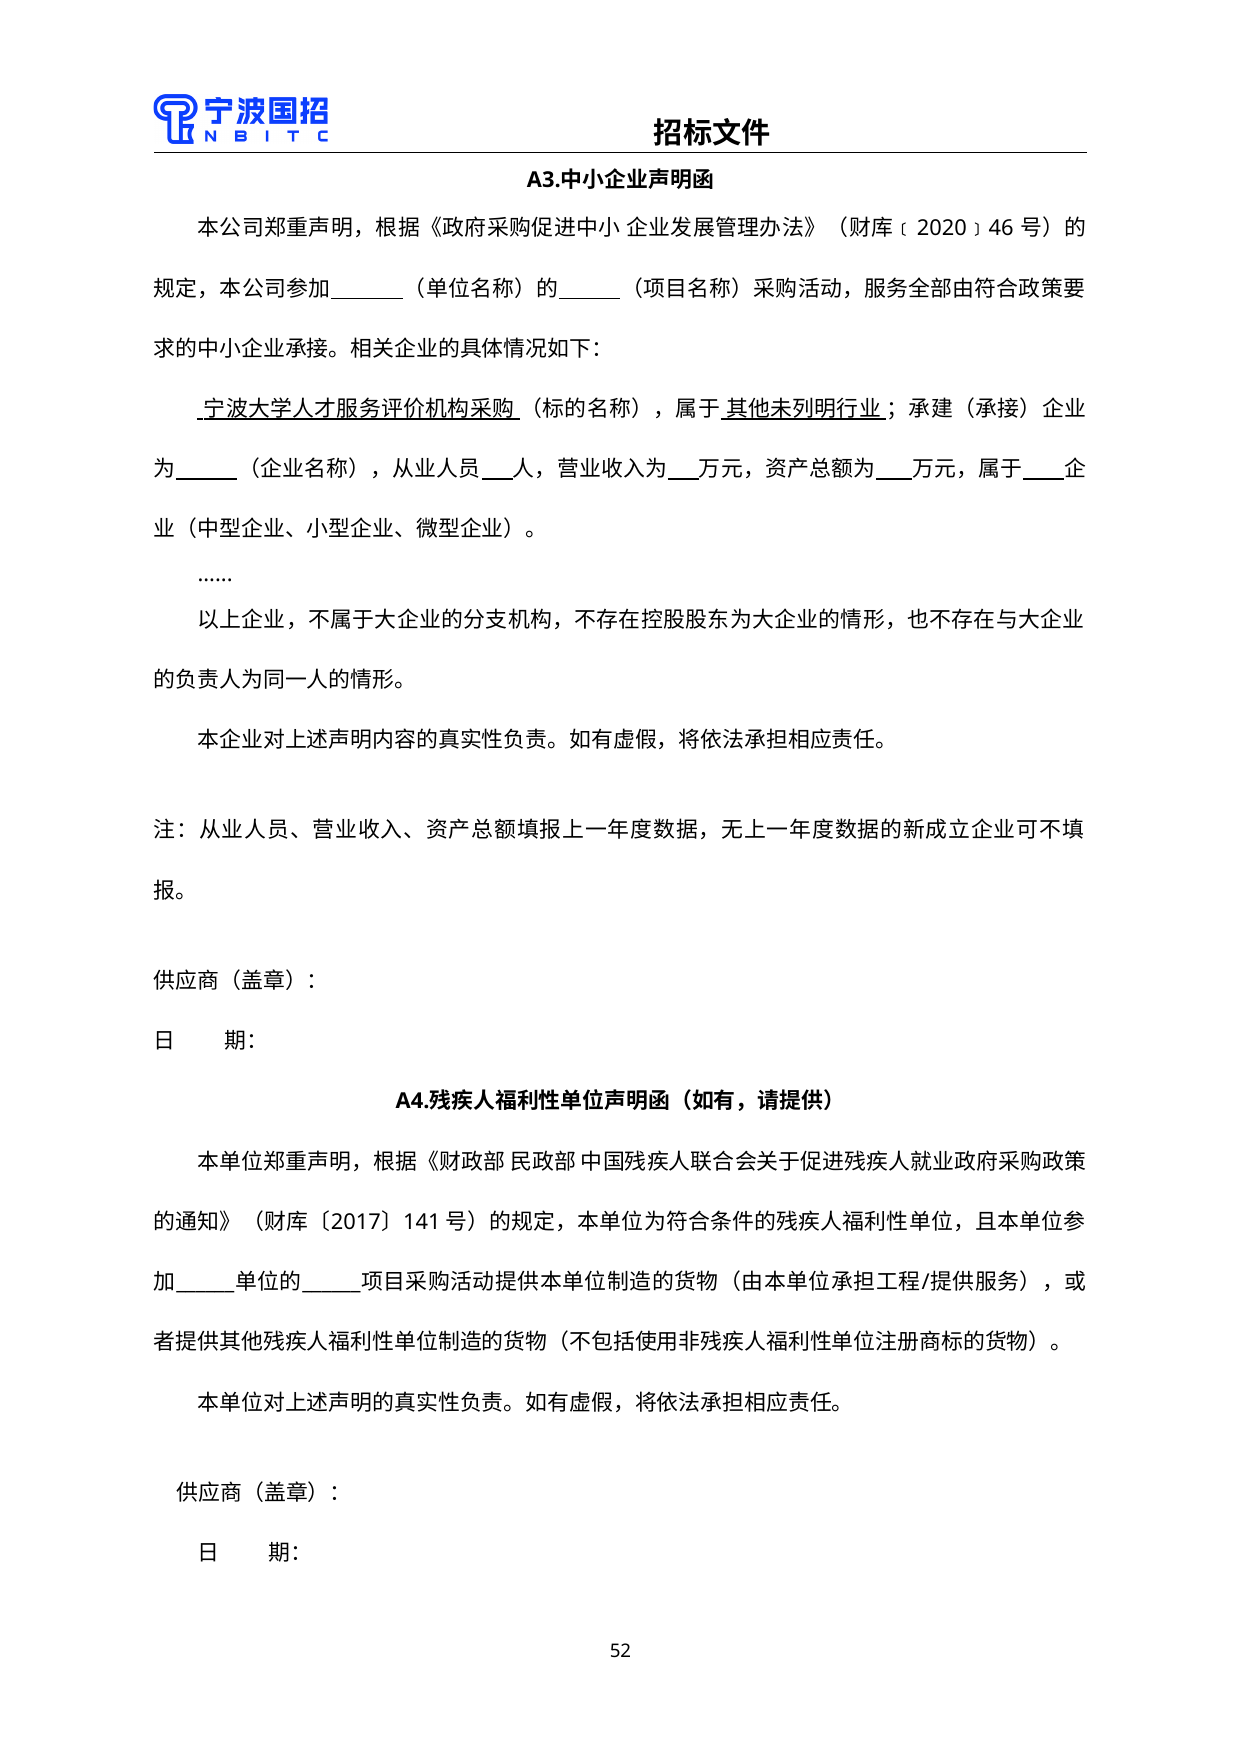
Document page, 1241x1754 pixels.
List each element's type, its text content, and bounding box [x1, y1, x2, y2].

text 本企业对上述声明内容的真实性负责。如有虚假，将依法承担相应责任。 [153, 708, 1087, 768]
text 注：从业人员、营业收入、资产总额填报上一年度数据，无上一年度数据的新成立企业可不填报。 [153, 798, 1087, 919]
text A4.残疾人福利性单位声明函（如有，请提供） [153, 1069, 1087, 1129]
text 以上企业，不属于大企业的分支机构，不存在控股股东为大企业的情形，也不存在与大企业的负责人为同一人的情形。 [153, 587, 1087, 708]
text 本单位郑重声明，根据《财政部 民政部 中国残疾人联合会关于促进残疾人就业政府采购政策的通知》（财库〔2017〕141号）的规定，本单位为符合条件的残疾人福利性单位，且本单位参加______单位的______项目采购活动提供本单位制造的货物（由本单位承担工程/提供服务），或者提供其他残疾人福利性单位制造的货物（不包括使用非残疾人福利性单位注册商标的货物）。 [153, 1129, 1087, 1370]
text 日 期： [153, 1521, 1087, 1581]
text 供应商（盖章）： [153, 949, 1087, 1009]
text 本单位对上述声明的真实性负责。如有虚假，将依法承担相应责任。 [153, 1370, 1087, 1430]
text 宁波大学人才服务评价机构采购 （标的名称），属于 其他未列明行业 ；承建（承接）企业为 （企业名称），从业人员 人，营业收入为 万元，资产总额为 万元，属于 企业（中型企业、小型企业、微型企业）。 [153, 377, 1087, 557]
text 供应商（盖章）： [153, 1461, 1087, 1521]
text 本公司郑重声明，根据《政府采购促进中小 企业发展管理办法》（财库﹝2020﹞46 号）的规定，本公司参加 （单位名称）的 （项目名称）采购活动，服务全部由符合政策要求的中小企业承接。相关企业的具体情况如下： [153, 196, 1087, 377]
text A3.中小企业声明函 [153, 154, 1087, 196]
picture [153, 94, 328, 144]
text ...... [153, 557, 1087, 587]
text 日 期： [153, 1009, 1087, 1069]
